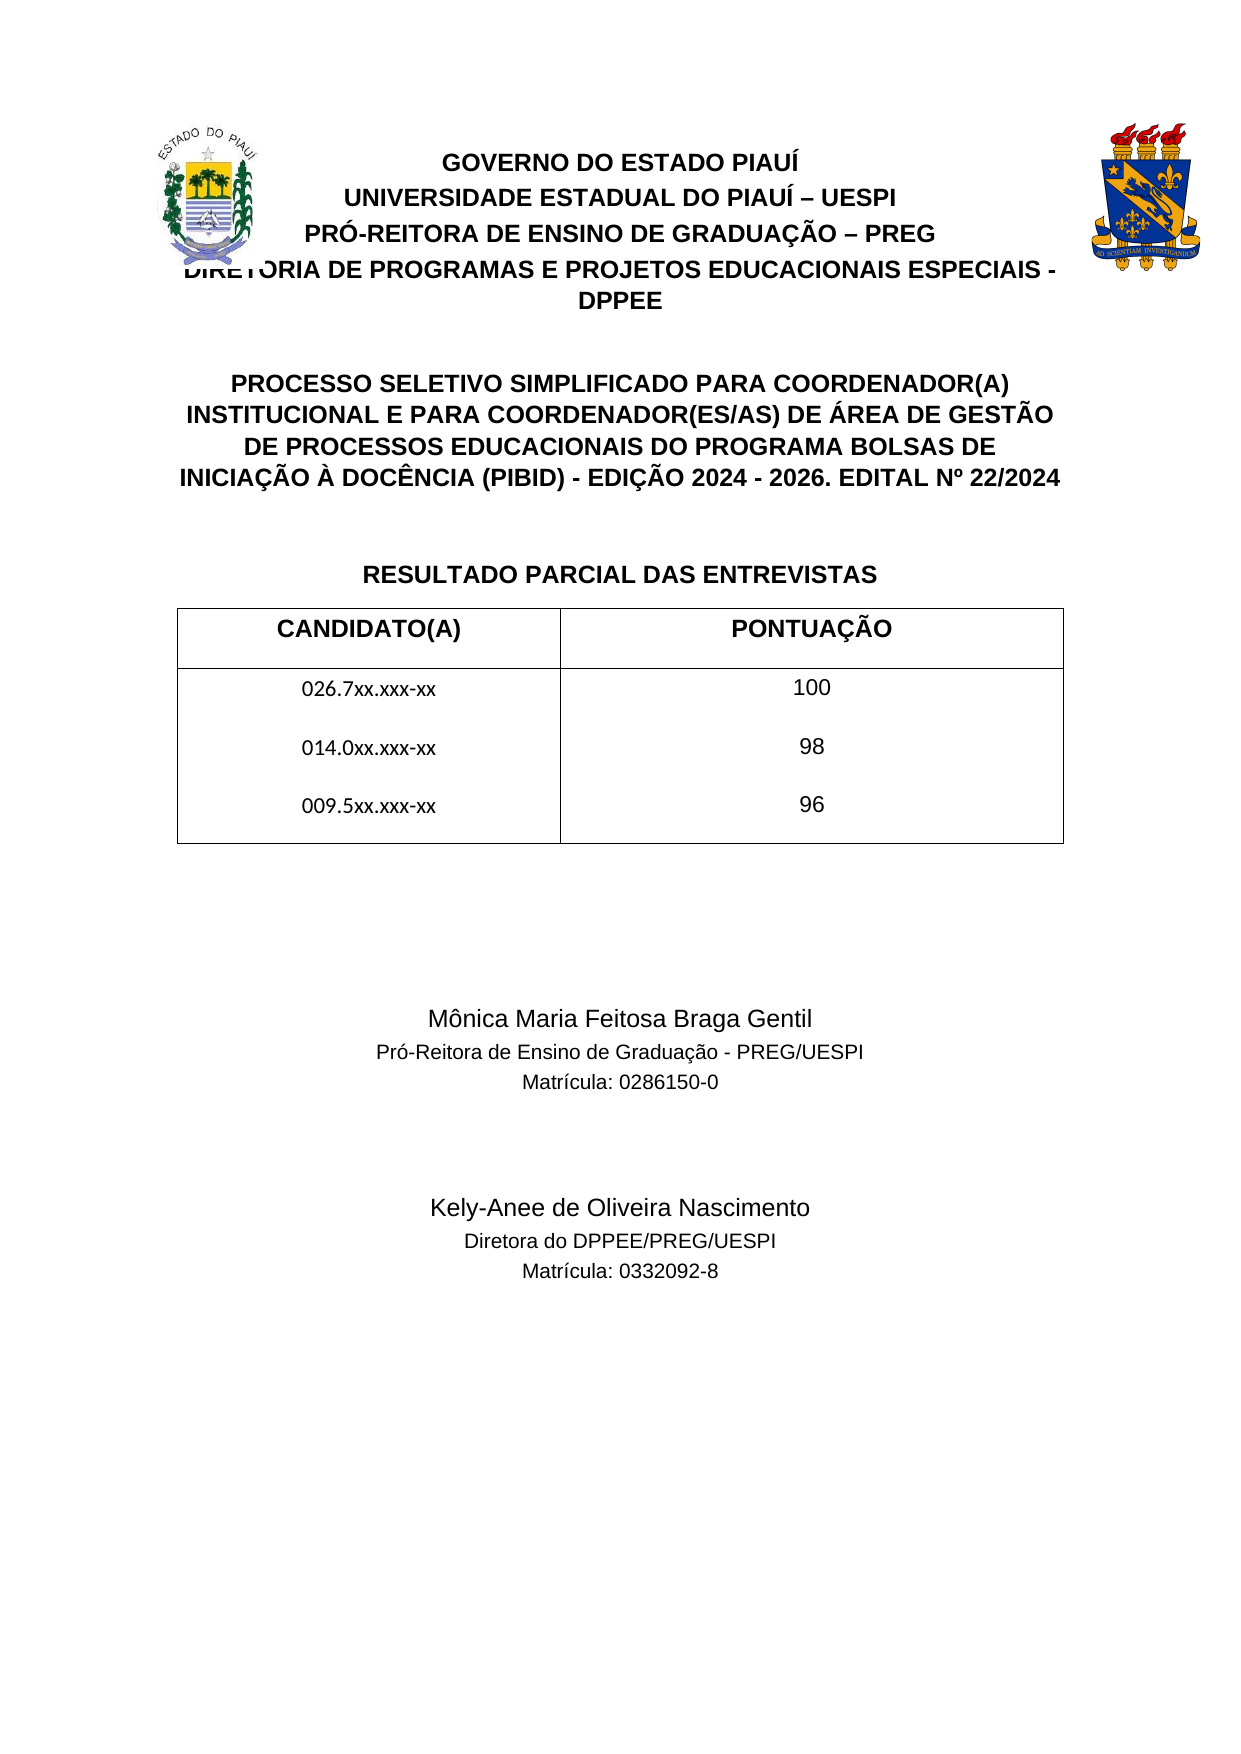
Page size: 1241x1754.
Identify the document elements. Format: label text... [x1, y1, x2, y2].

text Matrícula: 0286150-0 [177, 1070, 1063, 1094]
table_cell 014.0xx.xxx-xx [178, 727, 560, 785]
picture [147, 123, 266, 269]
text Diretora do DPPEE/PREG/UESPI [177, 1228, 1063, 1252]
text Pró-Reitora de Ensino de Graduação - PREG/UESPI [177, 1039, 1063, 1063]
text Kely-Anee de Oliveira Nascimento [177, 1193, 1063, 1221]
table_cell 96 [561, 785, 1063, 843]
text RESULTADO PARCIAL DAS ENTREVISTAS [177, 560, 1063, 589]
table_header PONTUAÇÃO [561, 609, 1063, 668]
table_cell 026.7xx.xxx-xx [178, 669, 560, 727]
table_cell 009.5xx.xxx-xx [178, 785, 560, 843]
table_cell 98 [561, 727, 1063, 785]
picture [1091, 123, 1200, 271]
text Mônica Maria Feitosa Braga Gentil [177, 1004, 1063, 1032]
table_cell 100 [561, 669, 1063, 727]
text Matrícula: 0332092-8 [177, 1259, 1063, 1283]
text PROCESSO SELETIVO SIMPLIFICADO PARA COORDENADOR(A) INSTITUCIONAL E PARA COORDENADOR(ES/AS) DE ÁREA DE GESTÃO DE PROCESSOS EDUCACIONAIS DO PROGRAMA BOLSAS DE INICIAÇÃO À DOCÊNCIA (PIBID) - EDIÇÃO 2024 - 2026. EDITAL Nº 22/2024 [177, 369, 1063, 491]
table_header CANDIDATO(A) [178, 609, 560, 668]
